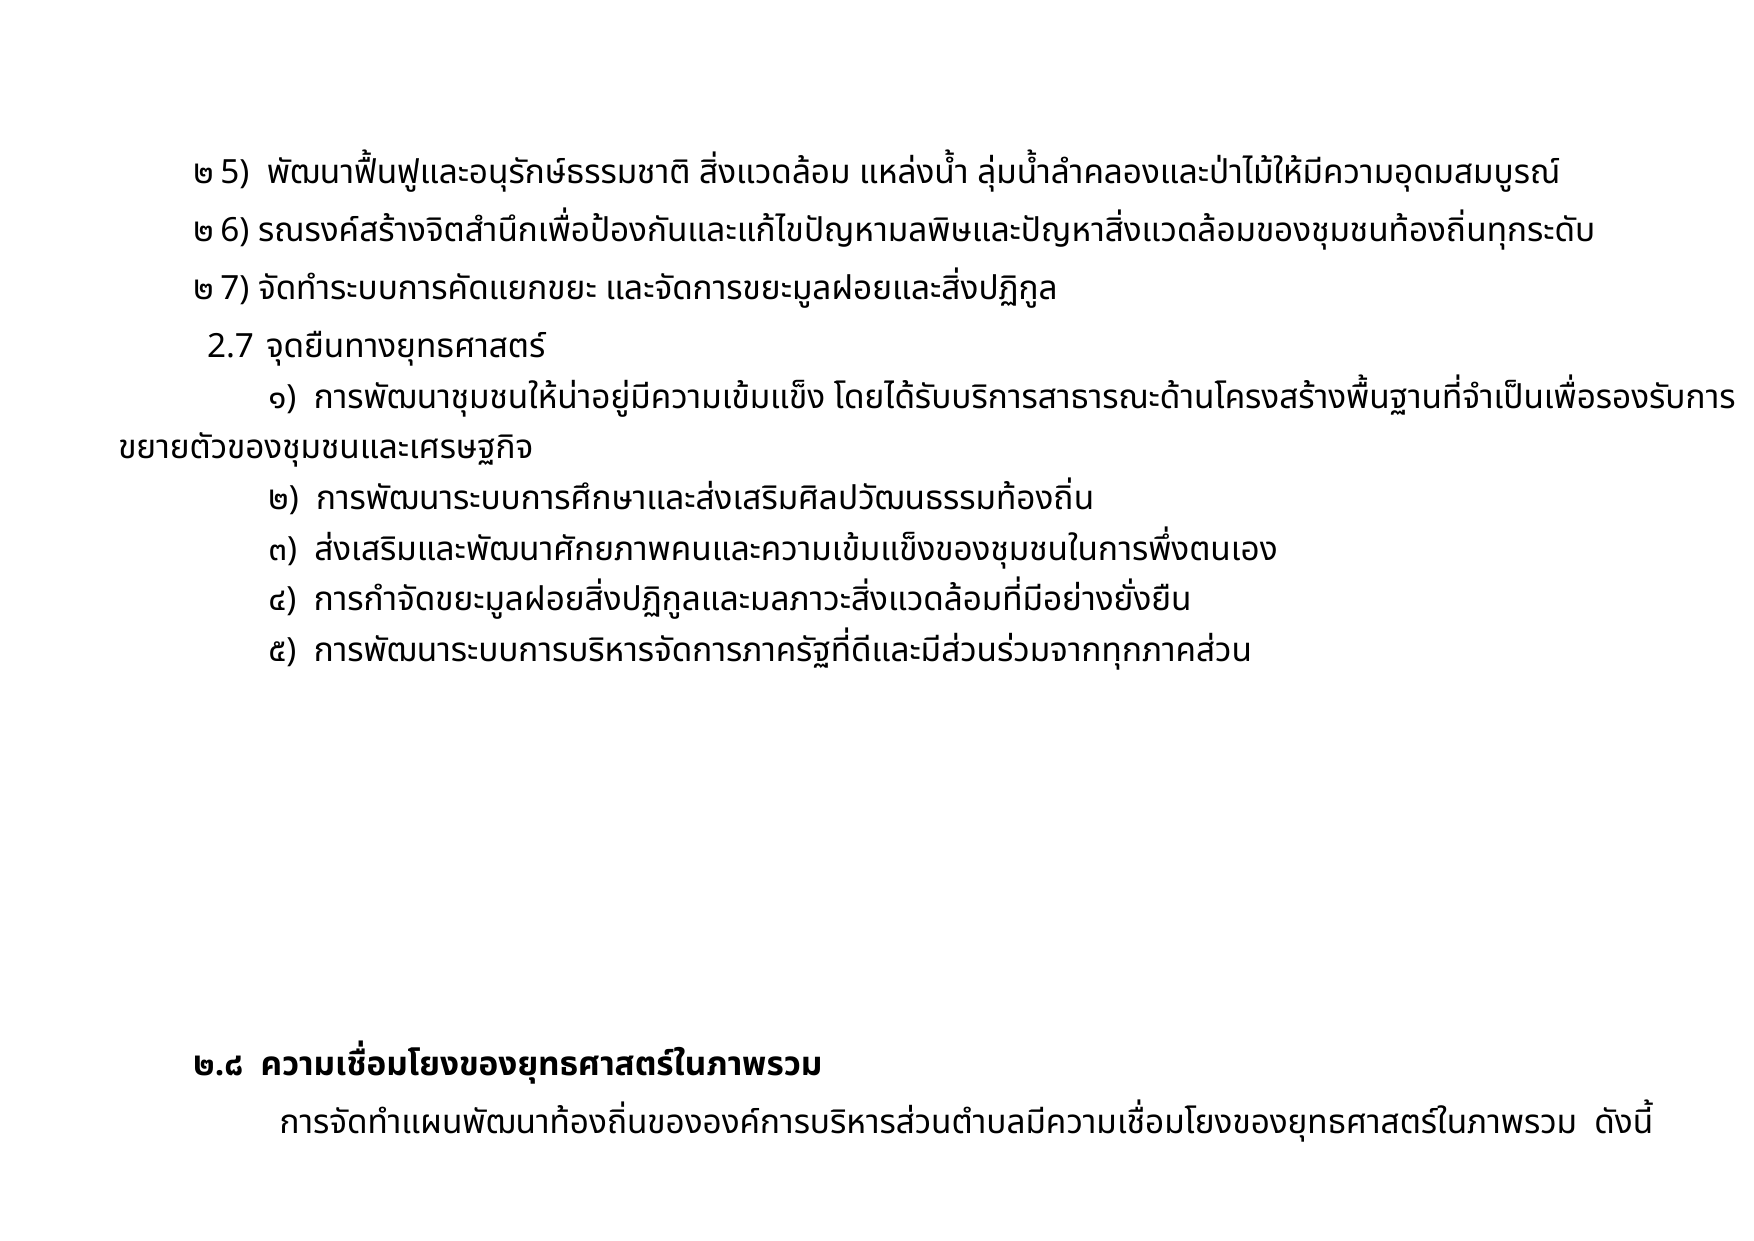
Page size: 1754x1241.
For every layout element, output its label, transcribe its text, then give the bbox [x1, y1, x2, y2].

text ๒5) พัฒนาฟื้นฟูและอนุรักษ์ธรรมชาติ สิ่งแวดล้อม แหล่งน้ำ ลุ่มน้ำลำคลองและป่าไม้ให้มีความอุดมสมบูรณ์ [193, 148, 1740, 198]
text ๔) การกำจัดขยะมูลฝอยสิ่งปฏิกูลและมลภาวะสิ่งแวดล้อมที่มีอย่างยั่งยืน [118, 575, 1739, 626]
text ๒.๘ ความเชื่อมโยงของยุทธศาสตร์ในภาพรวม [118, 1039, 1740, 1090]
text ๒) การพัฒนาระบบการศึกษาและส่งเสริมศิลปวัฒนธรรมท้องถิ่น [118, 474, 1739, 524]
text ๑) การพัฒนาชุมชนให้น่าอยู่มีความเข้มแข็ง โดยได้รับบริการสาธารณะด้านโครงสร้างพื้นฐานที่จำเป็นเพื่อรองรับการขยายตัวของชุมชนและเศรษฐกิจ [118, 373, 1739, 474]
text ๓) ส่งเสริมและพัฒนาศักยภาพคนและความเข้มแข็งของชุมชนในการพึ่งตนเอง [118, 524, 1739, 575]
text ๒7) จัดทำระบบการคัดแยกขยะ และจัดการขยะมูลฝอยและสิ่งปฏิกูล [118, 264, 1740, 314]
text ๒6) รณรงค์สร้างจิตสำนึกเพื่อป้องกันและแก้ไขปัญหามลพิษและปัญหาสิ่งแวดล้อมของชุมชนท้องถิ่นทุกระดับ [193, 206, 1740, 256]
text ๕) การพัฒนาระบบการบริหารจัดการภาครัฐที่ดีและมีส่วนร่วมจากทุกภาคส่วน [118, 626, 1739, 676]
text การจัดทำแผนพัฒนาท้องถิ่นขององค์การบริหารส่วนตำบลมีความเชื่อมโยงของยุทธศาสตร์ในภาพรวม ดังนี้ [118, 1098, 1739, 1148]
text 2.7 จุดยืนทางยุทธศาสตร์ [118, 322, 1740, 373]
